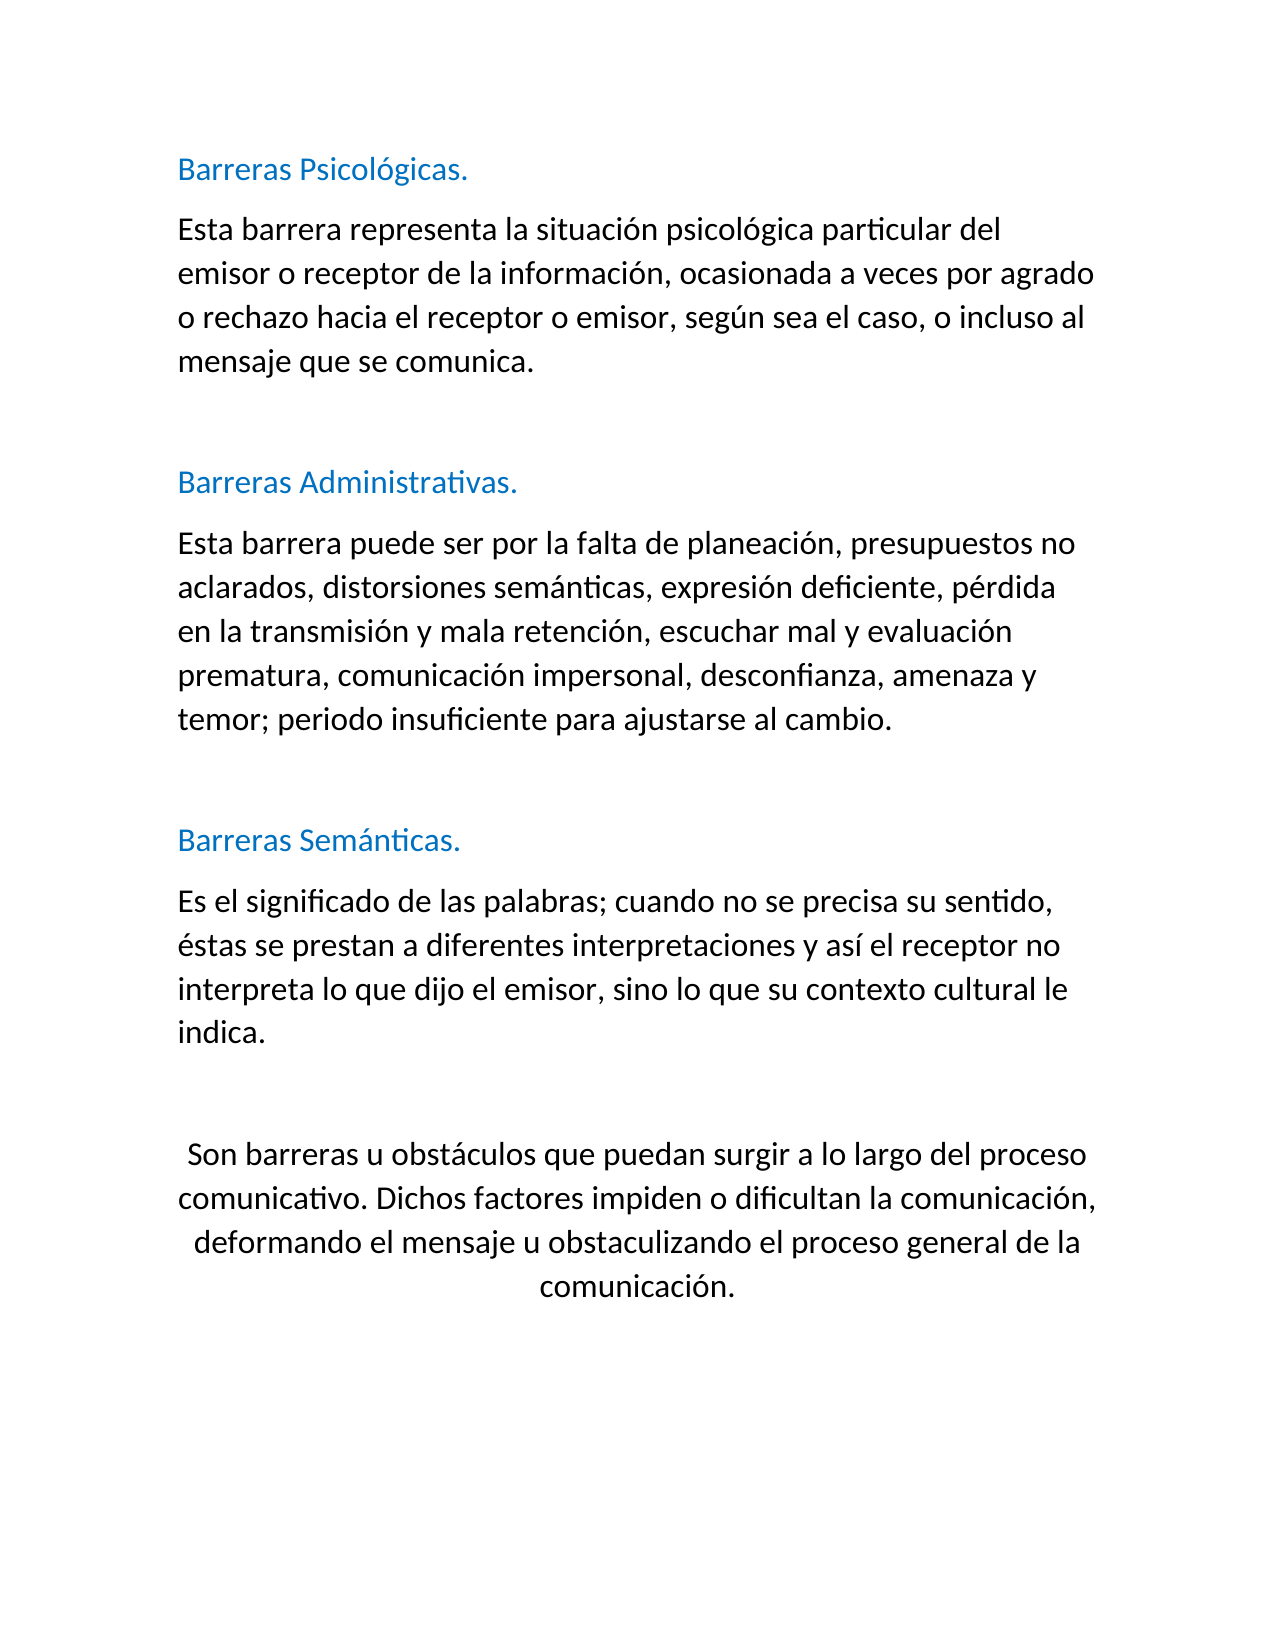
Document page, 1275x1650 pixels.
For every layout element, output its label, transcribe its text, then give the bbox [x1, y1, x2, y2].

text Esta barrera representa la situación psicológica particular del emisor o receptor de la información, ocasionada a veces por agrado o rechazo hacia el receptor o emisor, según sea el caso, o incluso al mensaje que se comunica. [177, 208, 1098, 381]
text Esta barrera puede ser por la falta de planeación, presupuestos no aclarados, distorsiones semánticas, expresión deficiente, pérdida en la transmisión y mala retención, escuchar mal y evaluación prematura, comunicación impersonal, desconfianza, amenaza y temor; periodo insuficiente para ajustarse al cambio. [177, 522, 1098, 738]
text Es el significado de las palabras; cuando no se precisa su sentido, éstas se prestan a diferentes interpretaciones y así el receptor no interpreta lo que dijo el emisor, sino lo que su contexto cultural le indica. [177, 880, 1098, 1052]
text Son barreras u obstáculos que puedan surgir a lo largo del proceso comunicativo. Dichos factores impiden o dificultan la comunicación, deformando el mensaje u obstaculizando el proceso general de la comunicación. [177, 1133, 1098, 1305]
text Barreras Semánticas. [177, 819, 1098, 860]
text Barreras Administrativas. [177, 461, 1098, 502]
text Barreras Psicológicas. [177, 148, 1098, 188]
